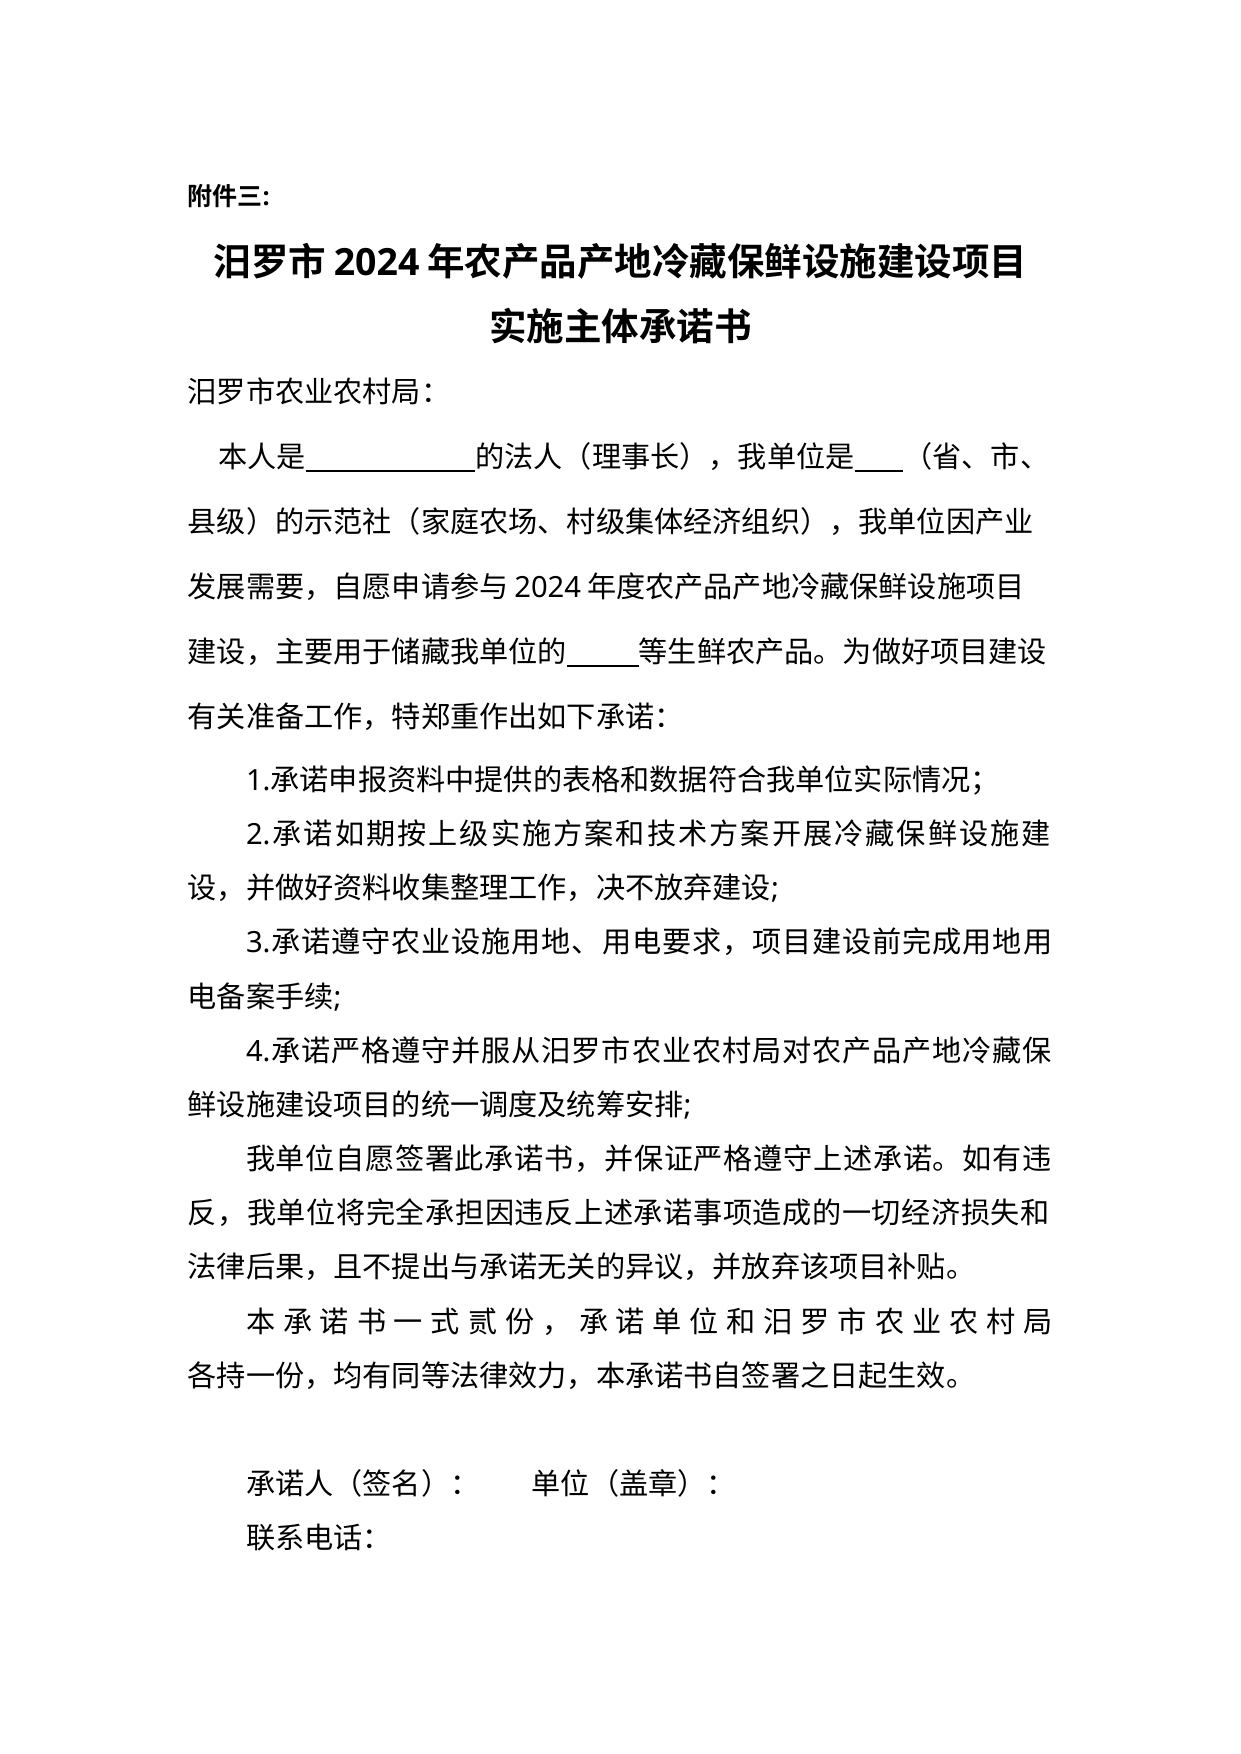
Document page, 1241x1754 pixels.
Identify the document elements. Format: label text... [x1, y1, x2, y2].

text 2.承诺如期按上级实施方案和技术方案开展冷藏保鲜设施建设，并做好资料收集整理工作，决不放弃建设; [187, 801, 1053, 909]
text 实施主体承诺书 [187, 292, 1053, 357]
text 联系电话： [187, 1505, 1053, 1559]
text 3.承诺遵守农业设施用地、用电要求，项目建设前完成用地用电备案手续; [187, 909, 1053, 1018]
text 4.承诺严格遵守并服从汨罗市农业农村局对农产品产地冷藏保鲜设施建设项目的统一调度及统筹安排; [187, 1018, 1053, 1126]
text 本承诺书一式贰份，承诺单位和汨罗市农业农村局 各持一份，均有同等法律效力，本承诺书自签署之日起生效。 [187, 1289, 1053, 1397]
text 汨罗市2024年农产品产地冷藏保鲜设施建设项目 [187, 227, 1053, 292]
text 承诺人（签名）： 单位（盖章）： [187, 1451, 1053, 1505]
text 本人是 的法人（理事长），我单位是 （省、市、县级）的示范社（家庭农场、村级集体经济组织），我单位因产业发展需要，自愿申请参与2024年度农产品产地冷藏保鲜设施项目建设，主要用于储藏我单位的 等生鲜农产品。为做好项目建设有关准备工作，特郑重作出如下承诺： [187, 422, 1053, 747]
text 附件三: [187, 162, 1053, 227]
text 我单位自愿签署此承诺书，并保证严格遵守上述承诺。如有违反，我单位将完全承担因违反上述承诺事项造成的一切经济损失和法律后果，且不提出与承诺无关的异议，并放弃该项目补贴。 [187, 1126, 1053, 1289]
text 1.承诺申报资料中提供的表格和数据符合我单位实际情况； [187, 747, 1053, 801]
text 汨罗市农业农村局： [187, 357, 1053, 422]
